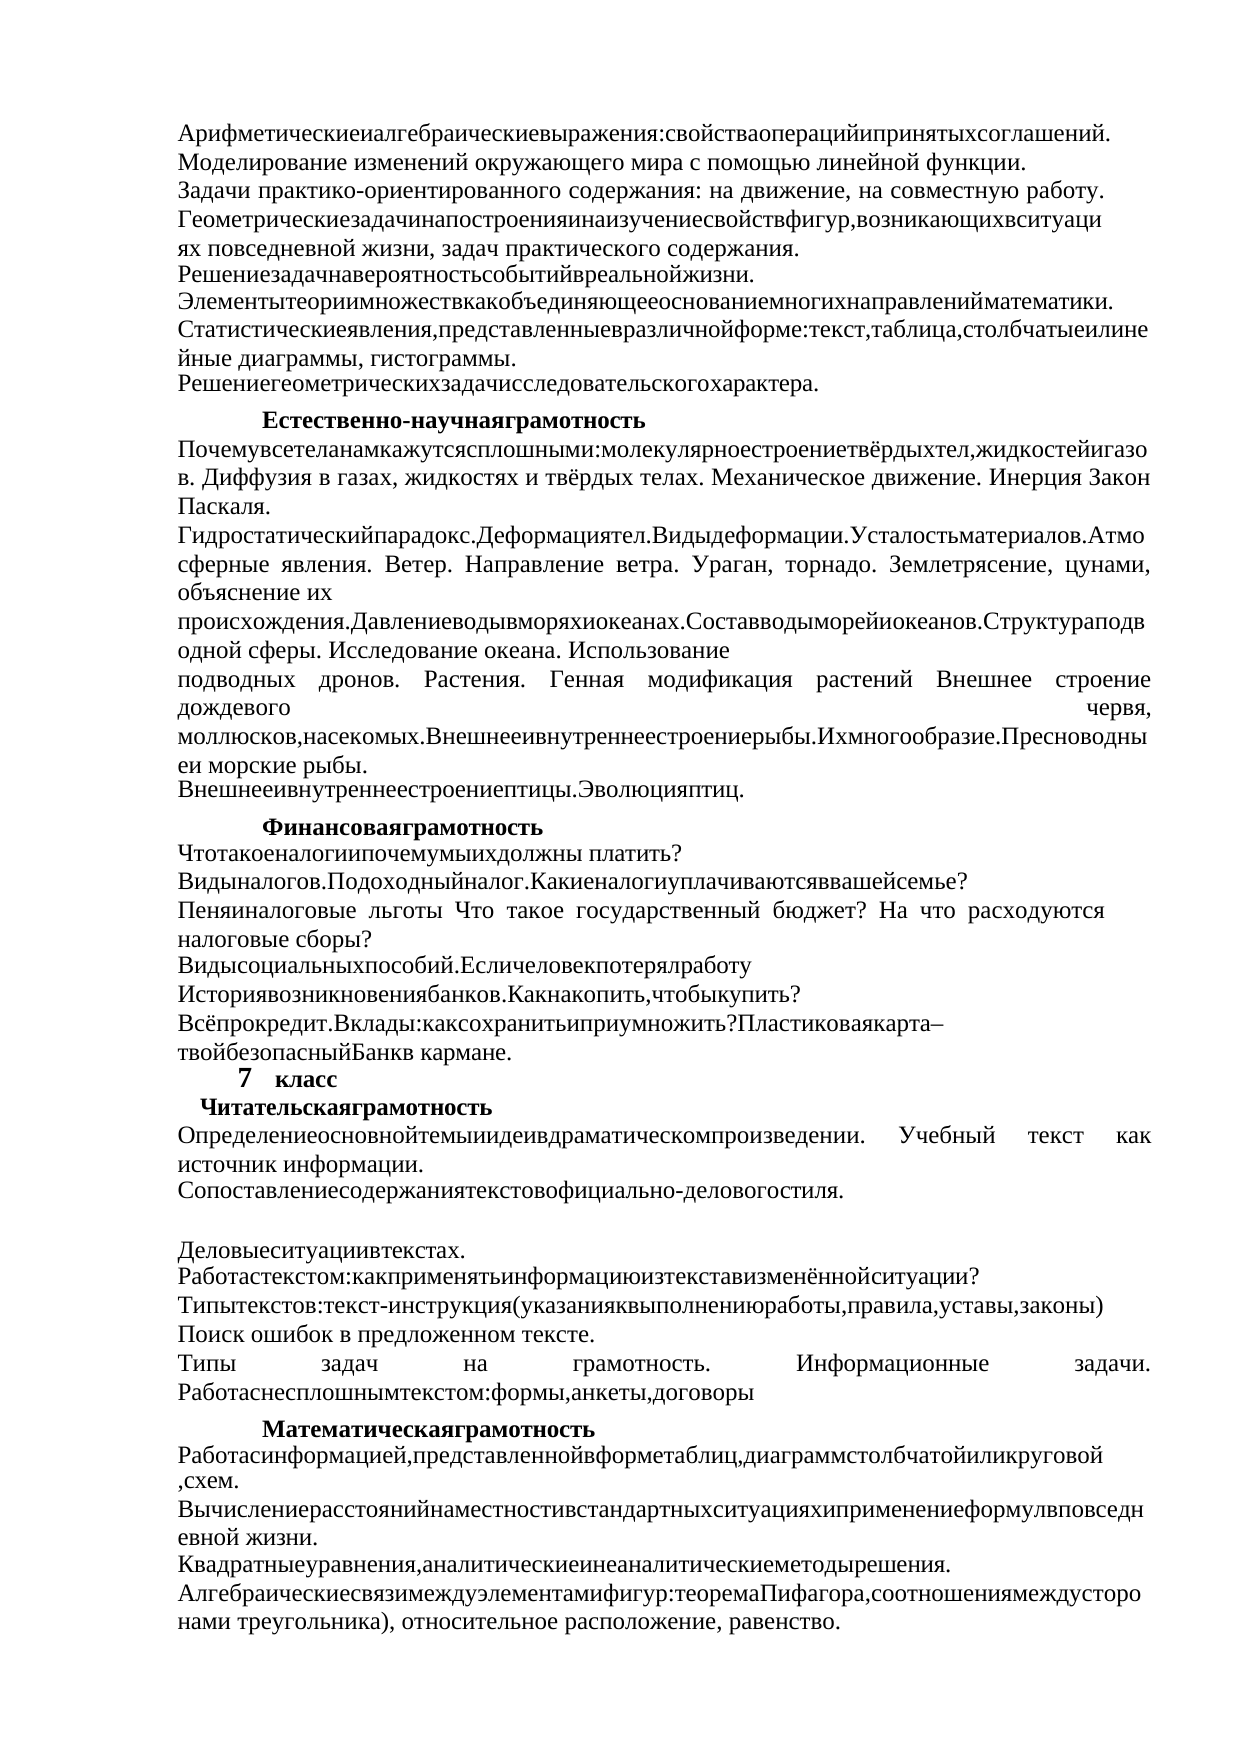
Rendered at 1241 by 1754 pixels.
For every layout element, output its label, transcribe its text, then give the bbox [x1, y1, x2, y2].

text подводных дронов. Растения. Генная модификация растений Внешнее строение дождевого червя, моллюсков,насекомых.Внешнееивнутреннеестроениерыбы.Ихмногообразие.Пресноводныеи морские рыбы. [177, 664, 1152, 779]
text Решениегеометрическихзадачисследовательскогохарактера. [177, 372, 1152, 396]
text Чтотакоеналогиипочемумыихдолжны платить? [177, 841, 1152, 866]
text Видысоциальныхпособий.Есличеловекпотерялработу [177, 953, 1152, 979]
text происхождения.Давлениеводывморяхиокеанах.Составводыморейиокеанов.Структураподводной сферы. Исследование океана. Использование [177, 606, 1152, 664]
text Работастекстом:какприменятьинформациюизтекставизменённойситуации? [177, 1264, 1152, 1290]
text Всёпрокредит.Вклады:каксохранитьиприумножить?Пластиковаякарта–твойбезопасныйБанкв кармане. [177, 1008, 1152, 1066]
text Естественно-научнаяграмотность [262, 405, 1152, 434]
text Гидростатическийпарадокс.Деформациятел.Видыдеформации.Усталостьматериалов.Атмосферные явления. Ветер. Направление ветра. Ураган, торнадо. Землетрясение, цунами, объяснение их [177, 520, 1152, 606]
text Арифметическиеиалгебраическиевыражения:свойстваоперацийипринятыхсоглашений. Моделирование изменений окружающего мира с помощью линейной функции. [177, 118, 1152, 176]
text Финансоваяграмотность [262, 812, 1152, 841]
text Типы задач на грамотность. Информационные задачи. Работаснесплошнымтекстом:формы,анкеты,договоры [177, 1348, 1152, 1406]
text Задачи практико-ориентированного содержания: на движение, на совместную работу. Геометрическиезадачинапостроенияинаизучениесвойствфигур,возникающихвситуациях повседневной жизни, задач практического содержания. [177, 176, 1106, 262]
text Вычислениерасстоянийнаместностивстандартныхситуацияхиприменениеформулвповседневной жизни. [177, 1494, 1152, 1551]
text Читательскаяграмотность [200, 1092, 1152, 1121]
text Историявозникновениябанков.Какнакопить,чтобыкупить? [177, 979, 1152, 1008]
text Сопоставлениесодержаниятекстовофициально-деловогостиля. [177, 1178, 1152, 1204]
text Решениезадачнавероятностьсобытийвреальнойжизни. [177, 262, 1152, 288]
text Видыналогов.Подоходныйналог.Какиеналогиуплачиваютсяввашейсемье?Пеняиналоговые льготы Что такое государственный бюджет? На что расходуются налоговые сборы? [177, 866, 1106, 953]
text Элементытеориимножествкакобъединяющееоснованиемногихнаправленийматематики. [177, 288, 1152, 314]
text Деловыеситуациивтекстах. [177, 1238, 1152, 1264]
text Типытекстов:текст-инструкция(указанияквыполнениюработы,правила,уставы,законы) Поиск ошибок в предложенном тексте. [177, 1290, 1152, 1348]
text Внешнееивнутреннеестроениептицы.Эволюцияптиц. [177, 779, 1152, 803]
text Математическаяграмотность [262, 1416, 1152, 1443]
text Почемувсетеланамкажутсясплошными:молекулярноестроениетвёрдыхтел,жидкостейигазов. Диффузия в газах, жидкостях и твёрдых телах. Механическое движение. Инерция Закон Паскаля. [177, 434, 1152, 520]
text Алгебраическиесвязимеждуэлементамифигур:теоремаПифагора,соотношениямеждусторонами треугольника), относительное расположение, равенство. [177, 1578, 1152, 1635]
text Работасинформацией,представленнойвформетаблиц,диаграммстолбчатойиликруговой,схем. [177, 1443, 1152, 1494]
text Статистическиеявления,представленныевразличнойформе:текст,таблица,столбчатыеилинейные диаграммы, гистограммы. [177, 314, 1152, 372]
text Квадратныеуравнения,аналитическиеинеаналитическиеметодырешения. [177, 1551, 1152, 1578]
text Определениеосновнойтемыиидеивдраматическомпроизведении. Учебный текст как источник информации. [177, 1121, 1152, 1178]
list класс [237, 1066, 1152, 1092]
